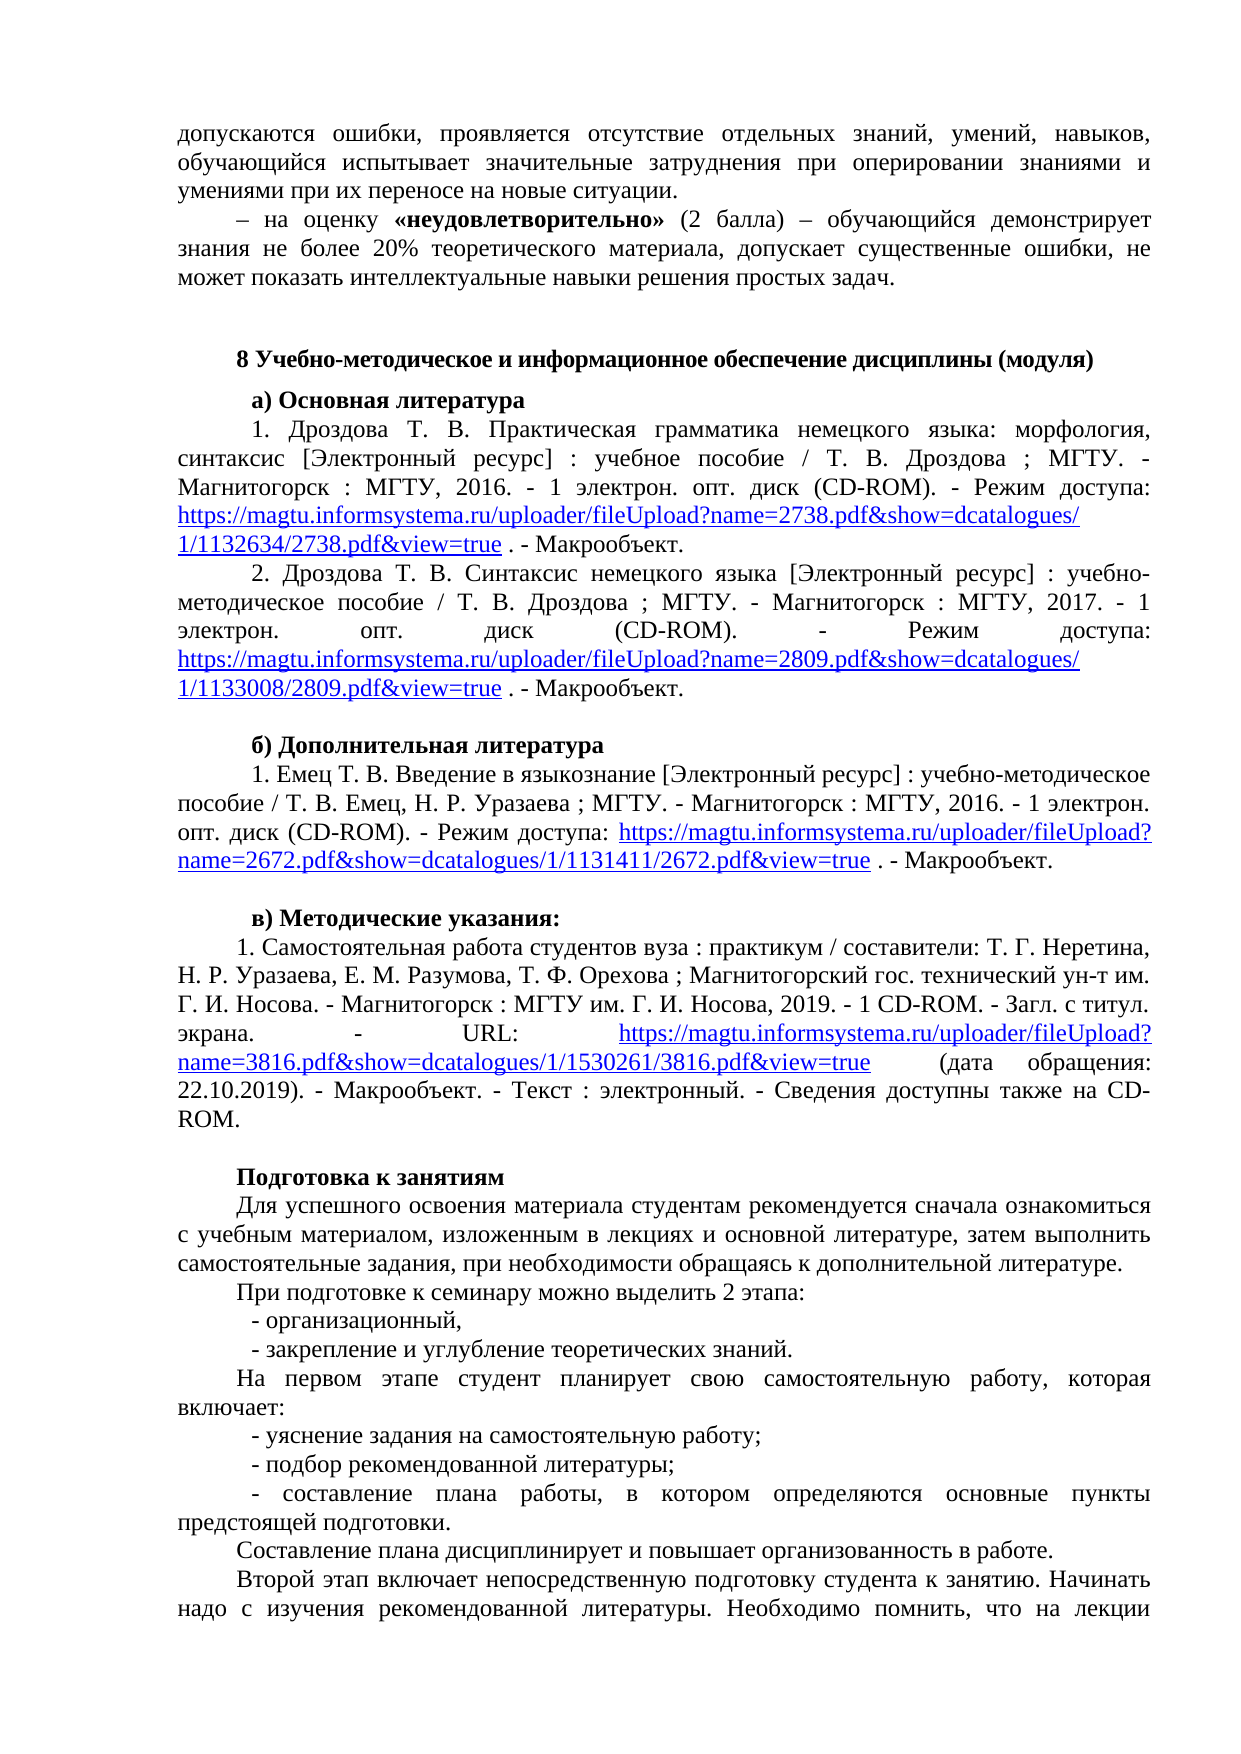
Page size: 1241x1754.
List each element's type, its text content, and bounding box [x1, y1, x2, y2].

subtitle 8 Учебно-методическое и информационное обеспечение дисциплины (модуля) [236, 344, 1152, 373]
text - подбор рекомендованной литературы; [177, 1449, 1152, 1478]
text - уяснение задания на самостоятельную работу; [177, 1421, 1152, 1449]
text При подготовке к семинару можно выделить 2 этапа: [177, 1277, 1152, 1306]
text 1. Дроздова Т. В. Практическая грамматика немецкого языка: морфология, синтаксис [Электронный ресурс] : учебное пособие / Т. В. Дроздова ; МГТУ. - Магнитогорск : МГТУ, 2016. - 1 электрон. опт. диск (CD-ROM). - Режим доступа: https://magtu.informsystema.ru/uploader/fileUpload?name=2738.pdf&show=dcatalogues/1/1132634/2738.pdf&view=true . - Макрообъект. [177, 414, 1152, 558]
text Подготовка к занятиям [177, 1162, 1152, 1191]
text - составление плана работы, в котором определяются основные пункты предстоящей подготовки. [177, 1478, 1152, 1536]
text На первом этапе студент планирует свою самостоятельную работу, которая включает: [177, 1363, 1152, 1421]
text – на оценку «неудовлетворительно» (2 балла) – обучающийся демонстрирует знания не более 20% теоретического материала, допускает существенные ошибки, не может показать интеллектуальные навыки решения простых задач. [177, 204, 1152, 291]
text Составление плана дисциплинирует и повышает организованность в работе. [177, 1536, 1152, 1564]
text а) Основная литература [177, 386, 1152, 414]
text б) Дополнительная литература [177, 731, 1152, 759]
text 1. Самостоятельная работа студентов вуза : практикум / составители: Т. Г. Неретина, Н. Р. Уразаева, Е. М. Разумова, Т. Ф. Орехова ; Магнитогорский гос. технический ун-т им. Г. И. Носова. - Магнитогорск : МГТУ им. Г. И. Носова, 2019. - 1 CD-ROM. - Загл. с титул. экрана. - URL: https://magtu.informsystema.ru/uploader/fileUpload?name=3816.pdf&show=dcatalogues/1/1530261/3816.pdf&view=true (дата обращения: 22.10.2019). - Макрообъект. - Текст : электронный. - Сведения доступны также на CD-ROM. [177, 932, 1152, 1133]
text 2. Дроздова Т. В. Синтаксис немецкого языка [Электронный ресурс] : учебно-методическое пособие / Т. В. Дроздова ; МГТУ. - Магнитогорск : МГТУ, 2017. - 1 электрон. опт. диск (CD-ROM). - Режим доступа: https://magtu.informsystema.ru/uploader/fileUpload?name=2809.pdf&show=dcatalogues/1/1133008/2809.pdf&view=true . - Макрообъект. [177, 558, 1152, 702]
text - закрепление и углубление теоретических знаний. [177, 1334, 1152, 1363]
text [177, 118, 1152, 204]
text в) Методические указания: [177, 903, 1152, 932]
text - организационный, [177, 1306, 1152, 1334]
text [177, 1564, 1152, 1622]
text 1. Емец Т. В. Введение в языкознание [Электронный ресурс] : учебно-методическое пособие / Т. В. Емец, Н. Р. Уразаева ; МГТУ. - Магнитогорск : МГТУ, 2016. - 1 электрон. опт. диск (СD-ROM). - Режим доступа: https://magtu.informsystema.ru/uploader/fileUpload?name=2672.pdf&show=dcatalogues/1/1131411/2672.pdf&view=true . - Макрообъект. [177, 759, 1152, 874]
text Для успешного освоения материала студентам рекомендуется сначала ознакомиться с учебным материалом, изложенным в лекциях и основной литературе, затем выполнить самостоятельные задания, при необходимости обращаясь к дополнительной литературе. [177, 1191, 1152, 1277]
